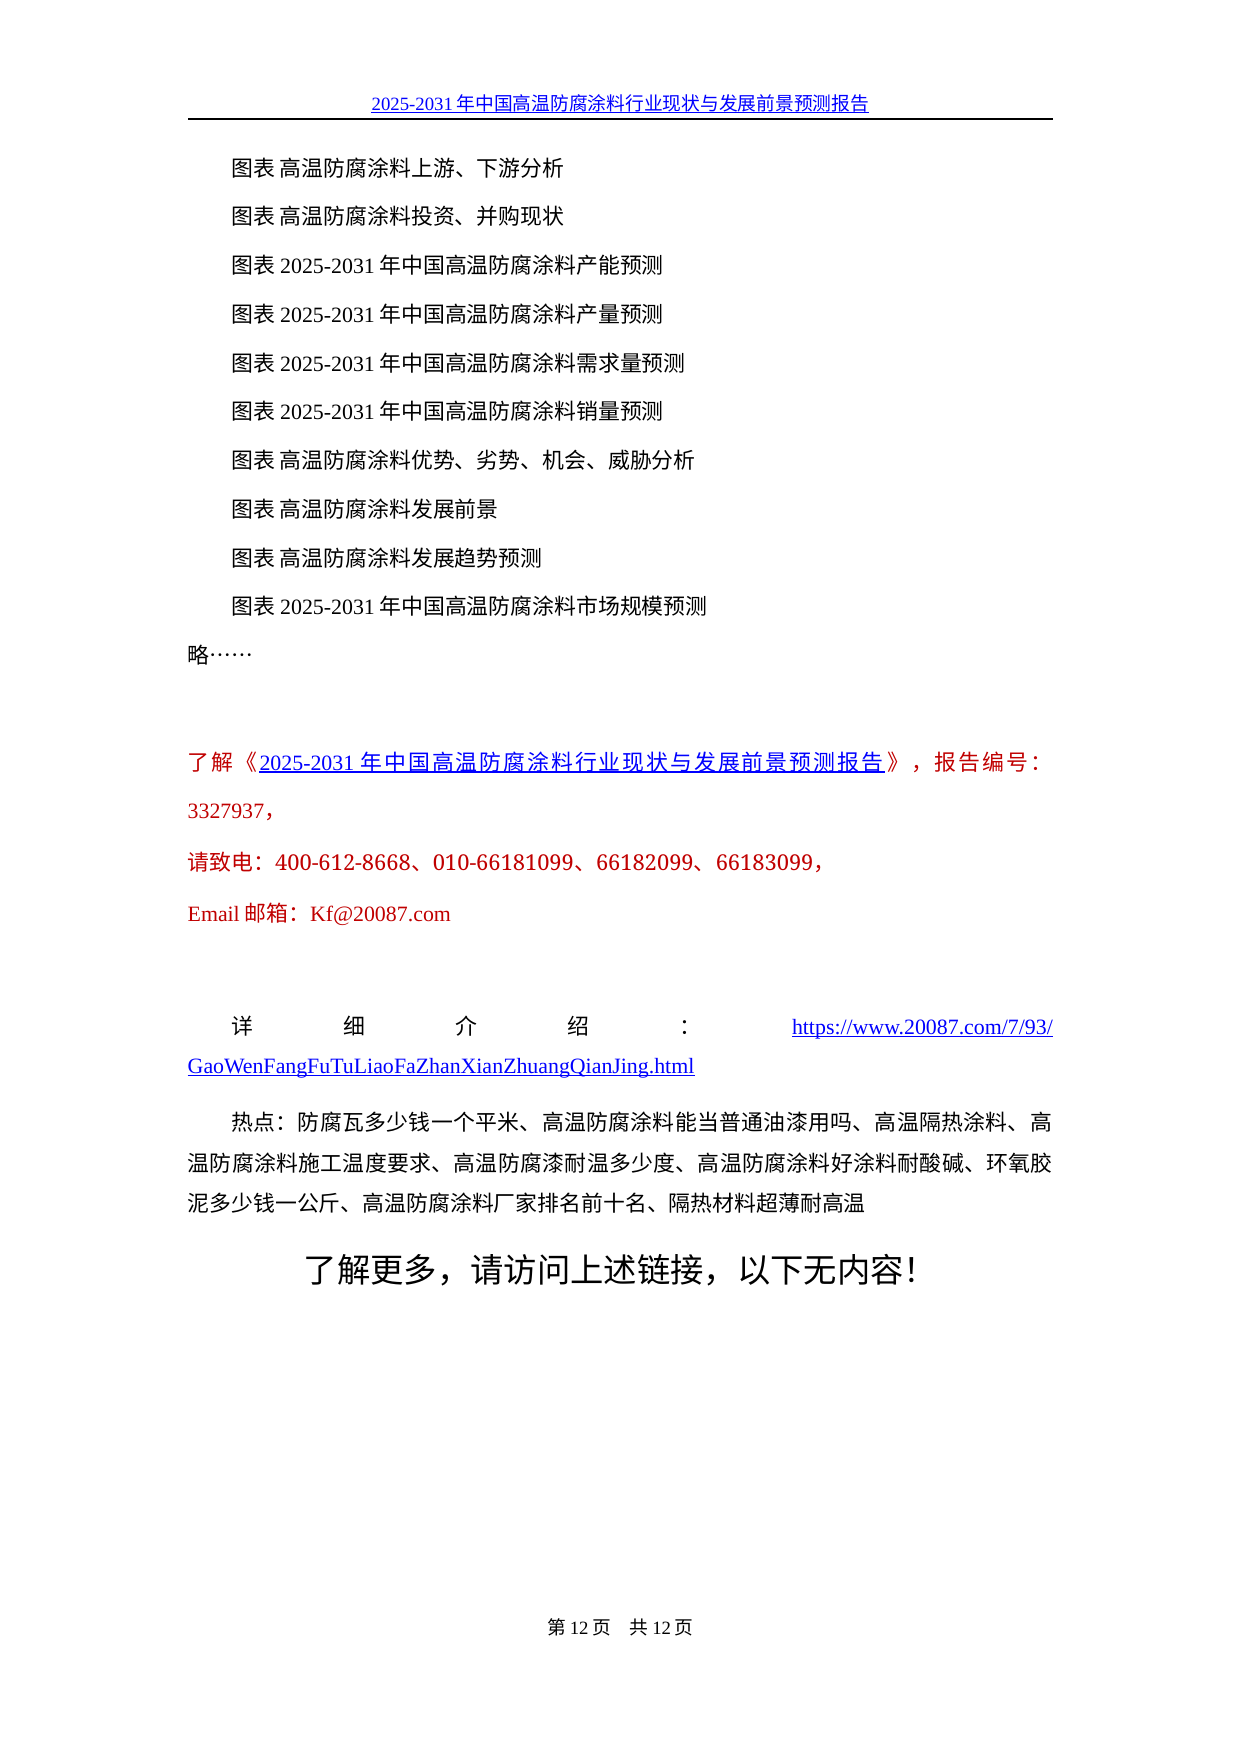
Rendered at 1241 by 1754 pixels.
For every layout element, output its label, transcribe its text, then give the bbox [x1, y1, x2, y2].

text 详细介绍：https://www.20087.com/7/93/GaoWenFangFuTuLiaoFaZhanXianZhuangQianJing.html [187, 1009, 1053, 1082]
text 了解《2025-2031年中国高温防腐涂料行业现状与发展前景预测报告》，报告编号：3327937， [187, 744, 1053, 825]
text 热点：防腐瓦多少钱一个平米、高温防腐涂料能当普通油漆用吗、高温隔热涂料、高温防腐涂料施工温度要求、高温防腐漆耐温多少度、高温防腐涂料好涂料耐酸碱、环氧胶泥多少钱一公斤、高温防腐涂料厂家排名前十名、隔热材料超薄耐高温 [187, 1104, 1053, 1218]
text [187, 150, 1053, 670]
text 请致电：400-612-8668、010-66181099、66182099、66183099， [187, 844, 1053, 877]
text Email邮箱：Kf@20087.com [187, 896, 1053, 928]
title 了解更多，请访问上述链接，以下无内容！ [187, 1236, 1053, 1301]
